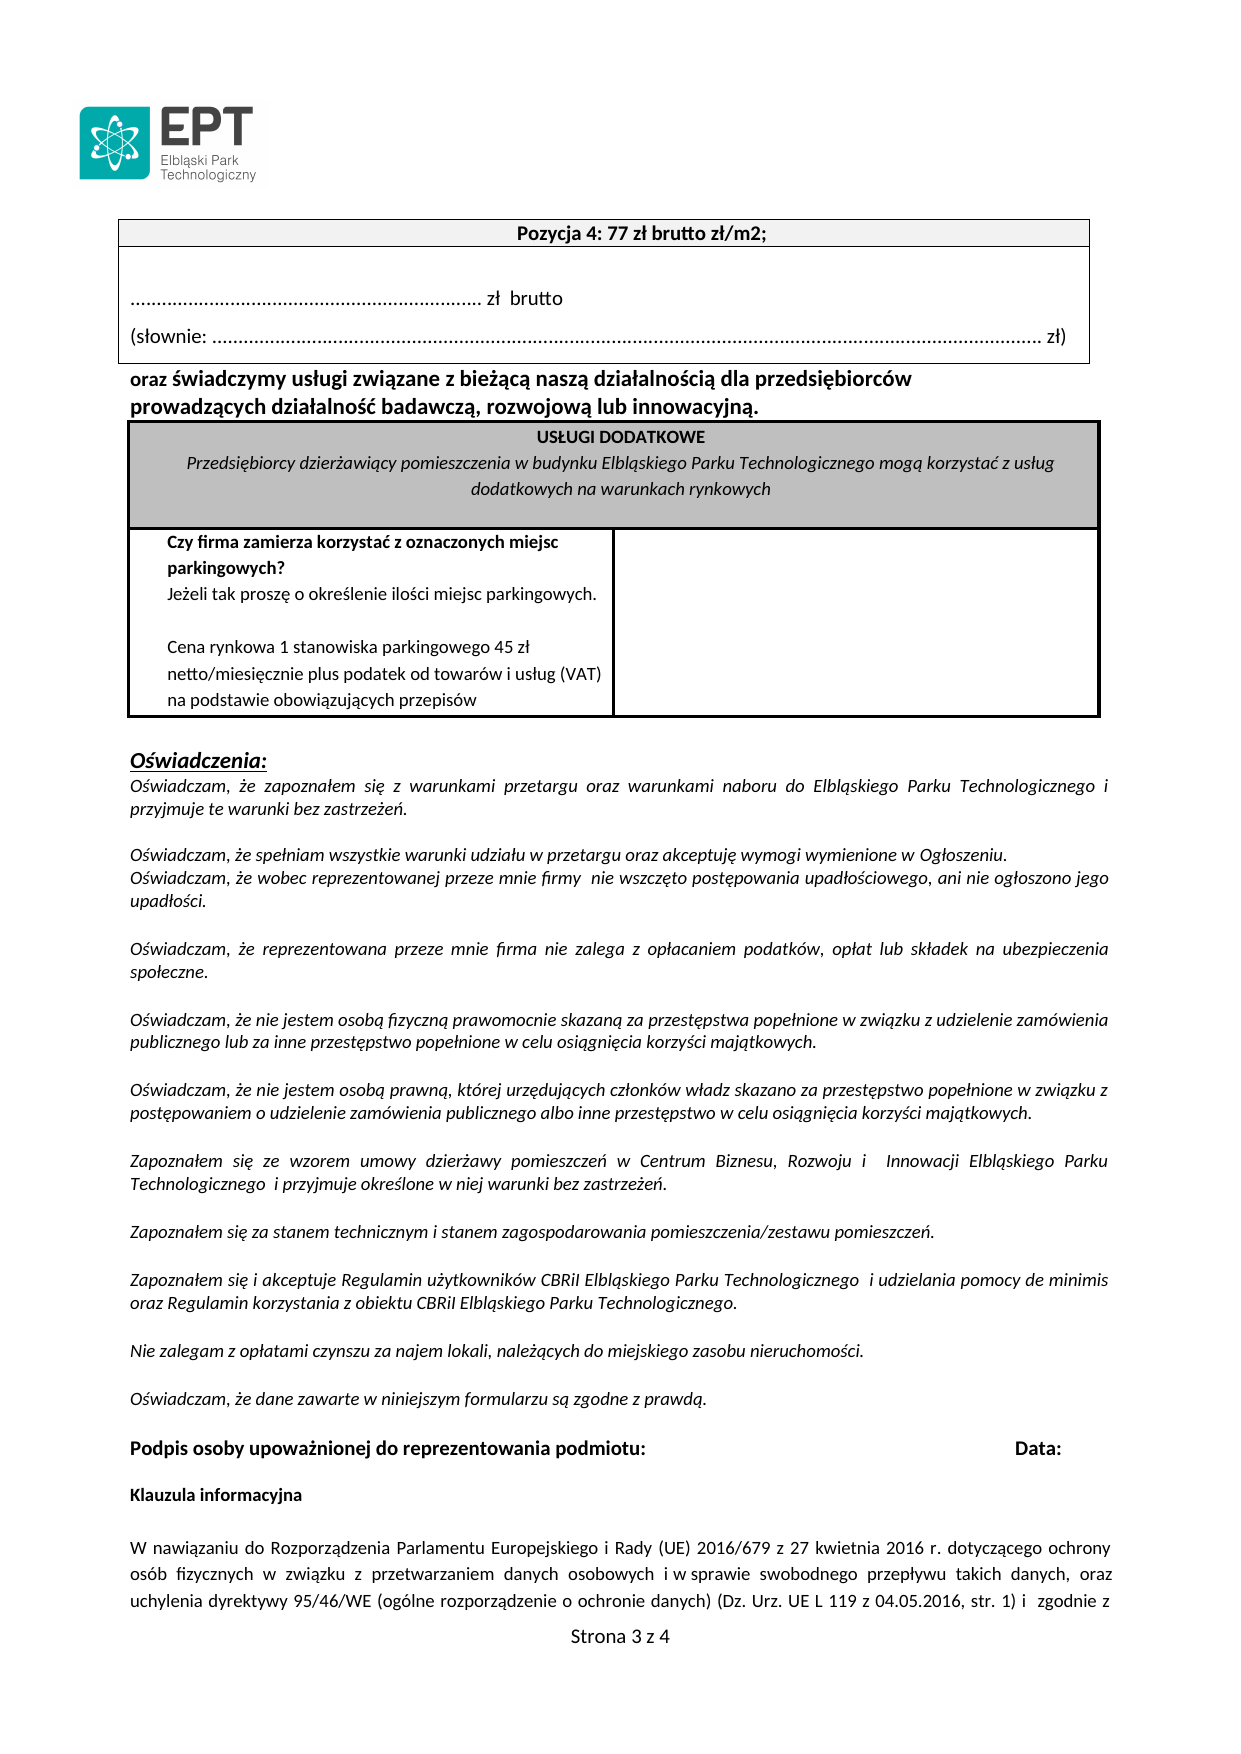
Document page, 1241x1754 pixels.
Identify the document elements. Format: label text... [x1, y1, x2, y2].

text Zapoznałem się za stanem technicznym i stanem zagospodarowania pomieszczenia/zestawu pomieszczeń. [130, 1220, 1110, 1243]
picture [70, 100, 269, 189]
text Oświadczam, że reprezentowana przeze mnie firma nie zalega z opłacaniem podatków, opłat lub składek na ubezpieczenia społeczne. [130, 937, 1110, 983]
text oraz świadczymy usługi związane z bieżącą naszą działalnością dla przedsiębiorców prowadzących działalność badawczą, rozwojową lub innowacyjną. [130, 364, 1016, 420]
text Oświadczam, że wobec reprezentowanej przeze mnie firmy nie wszczęto postępowania upadłościowego, ani nie ogłoszono jego upadłości. [130, 866, 1110, 912]
text Klauzula informacyjna [130, 1483, 1113, 1506]
table_cell [615, 530, 1097, 715]
text Oświadczam, że dane zawarte w niniejszym formularzu są zgodne z prawdą. [130, 1387, 1110, 1410]
text Zapoznałem się i akceptuje Regulamin użytkowników CBRiI Elbląskiego Parku Technologicznego i udzielania pomocy de minimis oraz Regulamin korzystania z obiektu CBRiI Elbląskiego Parku Technologicznego. [130, 1268, 1110, 1314]
text Oświadczam, że nie jestem osobą prawną, której urzędujących członków władz skazano za przestępstwo popełnione w związku z postępowaniem o udzielenie zamówienia publicznego albo inne przestępstwo w celu osiągnięcia korzyści majątkowych. [130, 1078, 1110, 1124]
text Oświadczenia: [130, 746, 1110, 774]
text Podpis osoby upoważnionej do reprezentowania podmiotu: Data: [130, 1435, 1110, 1460]
table_header USŁUGI DODATKOWE Przedsiębiorcy dzierżawiący pomieszczenia w budynku Elbląskiego Parku Technologicznego mogą korzystać z usług dodatkowych na warunkach rynkowych [130, 423, 1097, 527]
text Oświadczam, że nie jestem osobą fizyczną prawomocnie skazaną za przestępstwa popełnione w związku z udzielenie zamówienia publicznego lub za inne przestępstwo popełnione w celu osiągnięcia korzyści majątkowych. [130, 1008, 1110, 1053]
text Nie zalegam z opłatami czynszu za najem lokali, należących do miejskiego zasobu nieruchomości. [130, 1339, 1110, 1362]
text Oświadczam, że spełniam wszystkie warunki udziału w przetargu oraz akceptuję wymogi wymienione w Ogłoszeniu. [130, 843, 1110, 866]
text Zapoznałem się ze wzorem umowy dzierżawy pomieszczeń w Centrum Biznesu, Rozwoju i Innowacji Elbląskiego Parku Technologicznego i przyjmuje określone w niej warunki bez zastrzeżeń. [130, 1149, 1110, 1195]
table_cell Czy firma zamierza korzystać z oznaczonych miejsc parkingowych? Jeżeli tak proszę o określenie ilości miejsc parkingowych. Cena rynkowa 1 stanowiska parkingowego 45 zł netto/miesięcznie plus podatek od towarów i usług (VAT) na podstawie obowiązujących przepisów [130, 530, 612, 715]
text Oświadczam, że zapoznałem się z warunkami przetargu oraz warunkami naboru do Elbląskiego Parku Technologicznego i przyjmuje te warunki bez zastrzeżeń. [130, 774, 1110, 820]
table_cell ................................................................... zł brutto (słownie: .............................................................................................................................................................. zł) [119, 247, 1089, 363]
